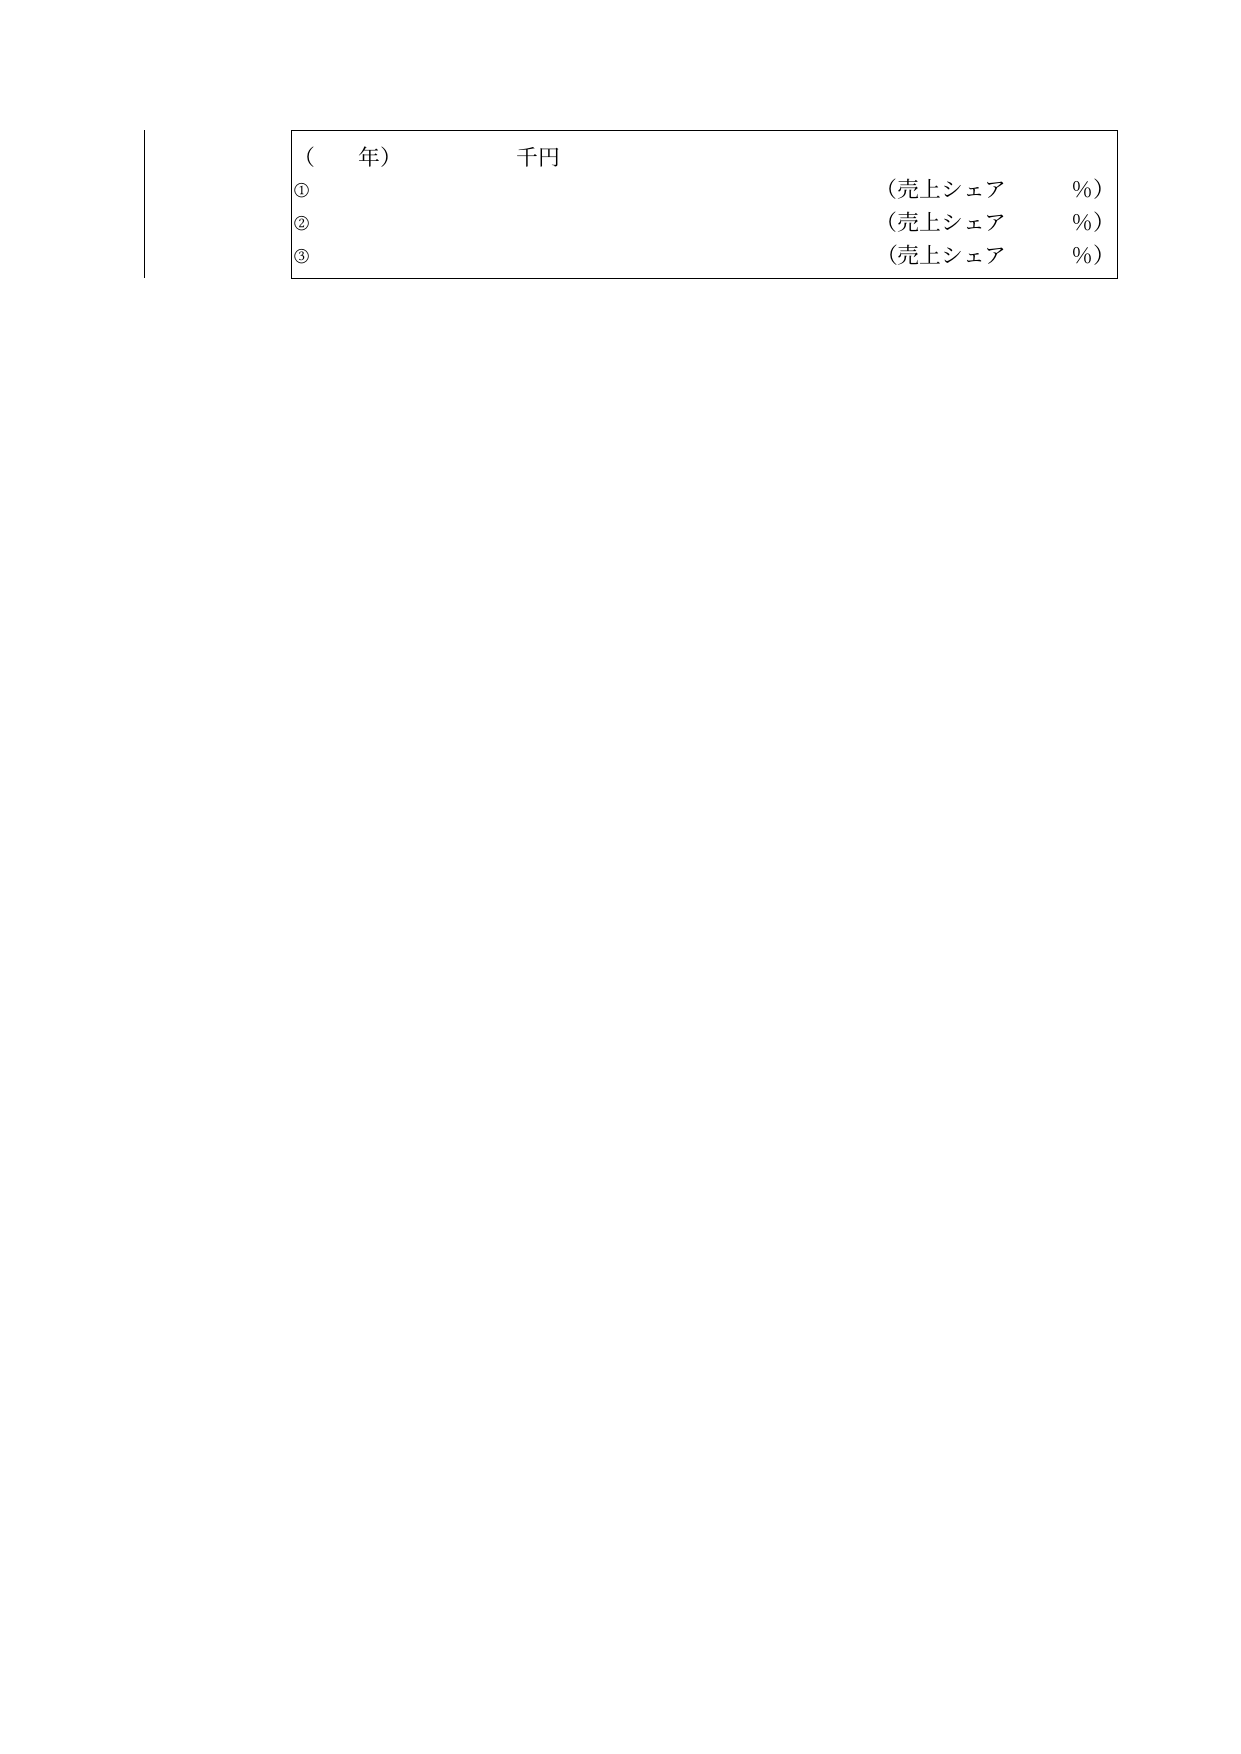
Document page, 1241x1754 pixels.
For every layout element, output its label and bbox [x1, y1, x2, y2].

table_cell [292, 131, 1117, 278]
